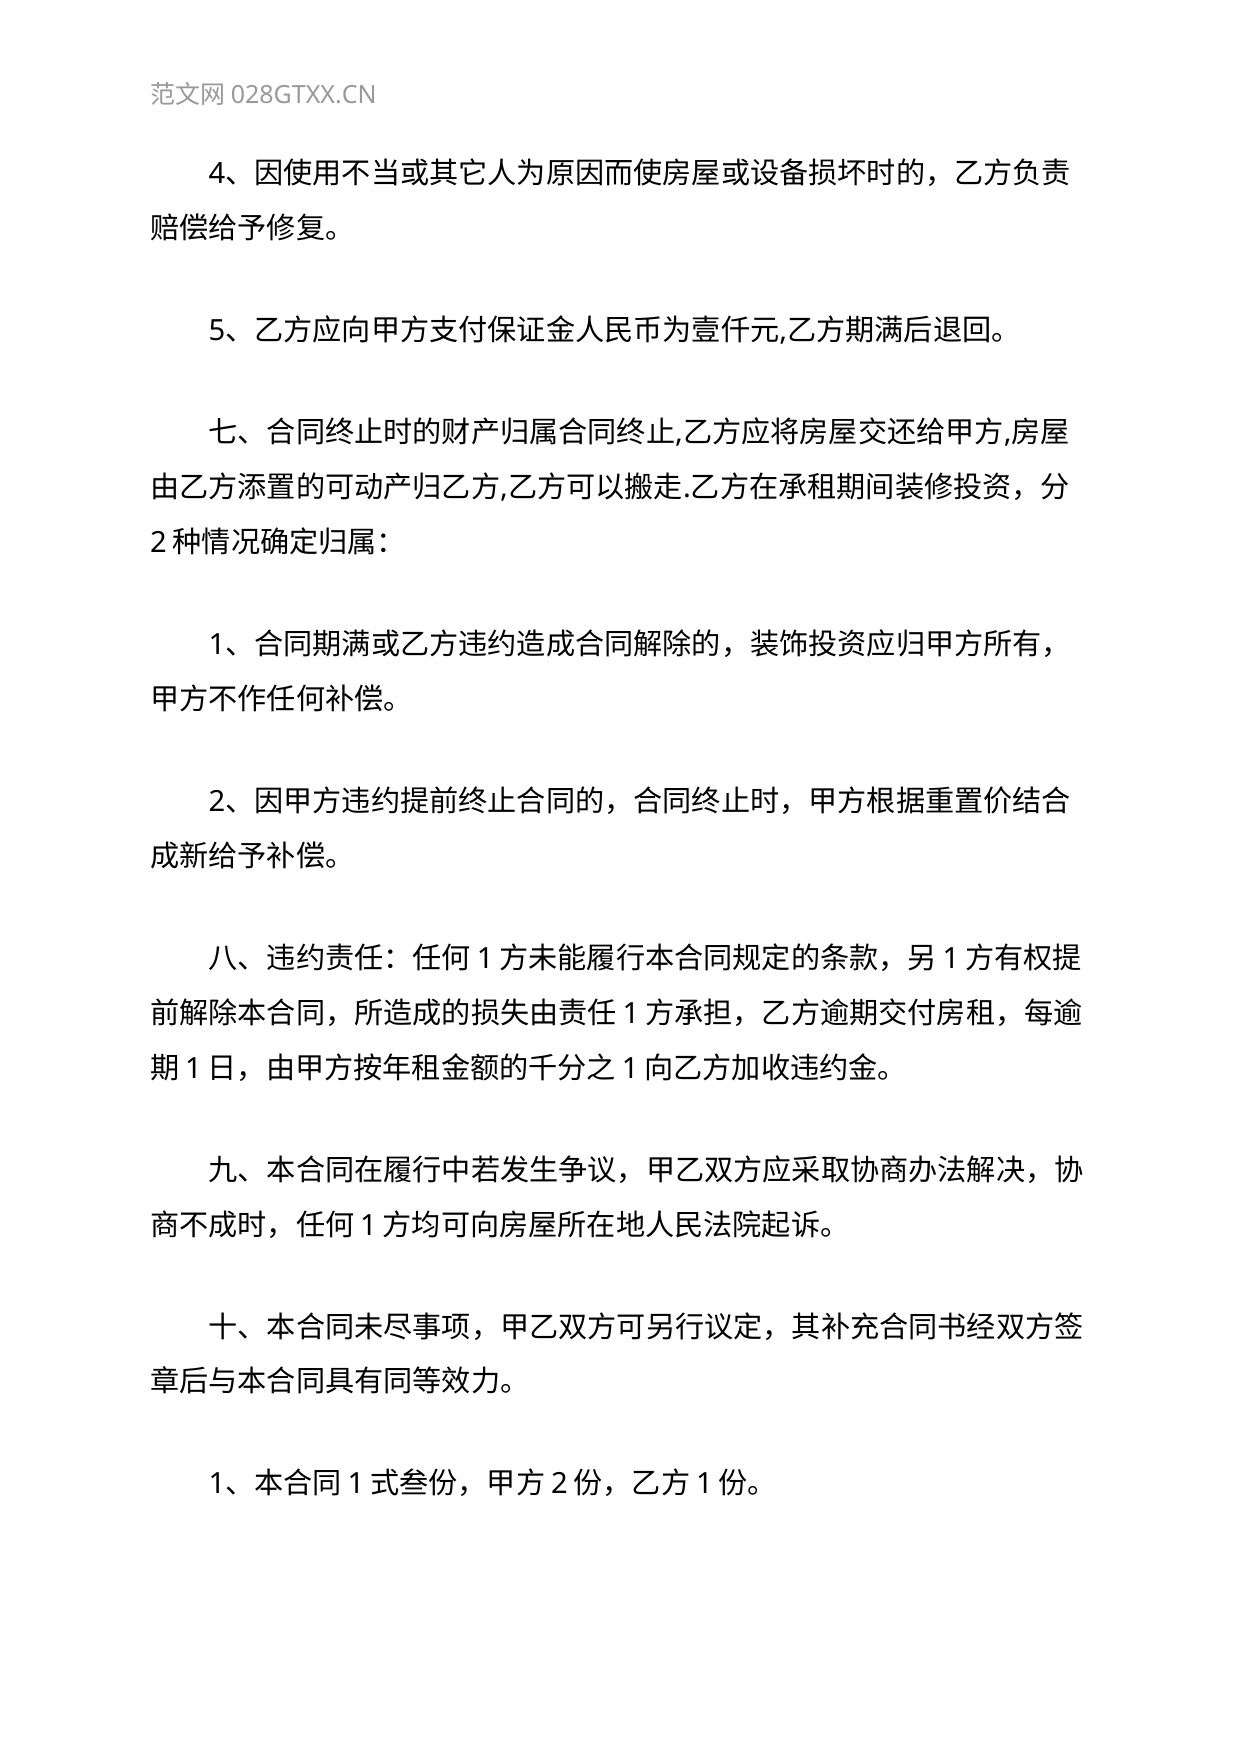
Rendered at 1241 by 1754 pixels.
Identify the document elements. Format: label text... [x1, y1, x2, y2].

text 七、合同终止时的财产归属合同终止,乙方应将房屋交还给甲方,房屋由乙方添置的可动产归乙方,乙方可以搬走.乙方在承租期间装修投资，分2种情况确定归属： [150, 409, 1090, 561]
text 5、乙方应向甲方支付保证金人民币为壹仟元,乙方期满后退回。 [150, 307, 1090, 349]
text 十、本合同未尽事项，甲乙双方可另行议定，其补充合同书经双方签章后与本合同具有同等效力。 [150, 1303, 1090, 1400]
text 1、合同期满或乙方违约造成合同解除的，装饰投资应归甲方所有，甲方不作任何补偿。 [150, 621, 1090, 718]
text 2、因甲方违约提前终止合同的，合同终止时，甲方根据重置价结合成新给予补偿。 [150, 777, 1090, 875]
text 九、本合同在履行中若发生争议，甲乙双方应采取协商办法解决，协商不成时，任何1方均可向房屋所在地人民法院起诉。 [150, 1146, 1090, 1243]
text 八、违约责任：任何1方未能履行本合同规定的条款，另1方有权提前解除本合同，所造成的损失由责任1方承担，乙方逾期交付房租，每逾期1日，由甲方按年租金额的千分之1向乙方加收违约金。 [150, 934, 1090, 1087]
text 1、本合同1式叁份，甲方2份，乙方1份。 [150, 1460, 1090, 1502]
text 4、因使用不当或其它人为原因而使房屋或设备损坏时的，乙方负责赔偿给予修复。 [150, 150, 1090, 247]
